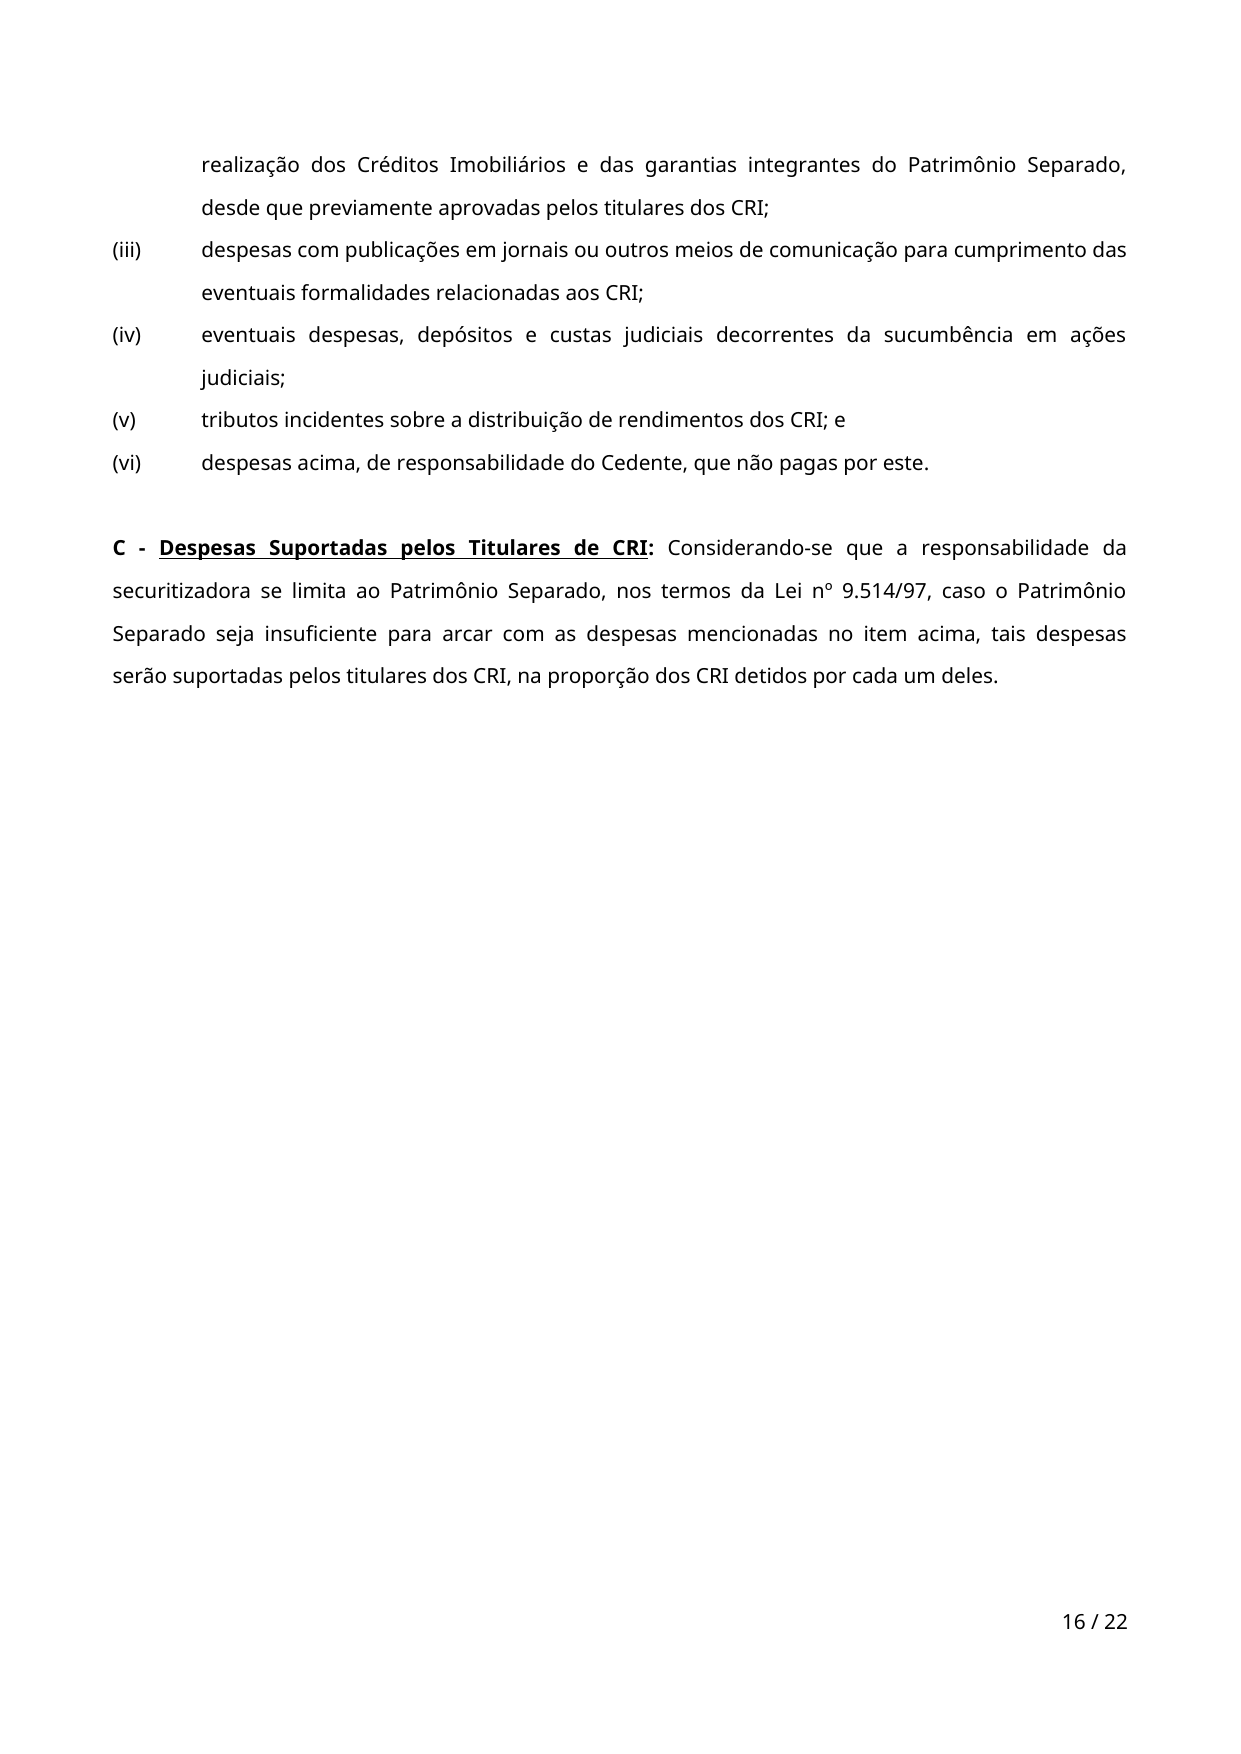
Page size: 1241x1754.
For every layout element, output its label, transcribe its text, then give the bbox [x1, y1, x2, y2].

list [112, 150, 1128, 221]
list despesas acima, de responsabilidade do Cedente, que não pagas por este. [112, 448, 1128, 477]
text C - Despesas Suportadas pelos Titulares de CRI: Considerando-se que a responsabilidade da securitizadora se limita ao Patrimônio Separado, nos termos da Lei nº 9.514/97, caso o Patrimônio Separado seja insuficiente para arcar com as despesas mencionadas no item acima, tais despesas serão suportadas pelos titulares dos CRI, na proporção dos CRI detidos por cada um deles. [112, 533, 1128, 690]
list despesas com publicações em jornais ou outros meios de comunicação para cumprimento das eventuais formalidades relacionadas aos CRI; [112, 235, 1128, 306]
list tributos incidentes sobre a distribuição de rendimentos dos CRI; e [112, 406, 1128, 434]
list eventuais despesas, depósitos e custas judiciais decorrentes da sucumbência em ações judiciais; [112, 320, 1128, 391]
